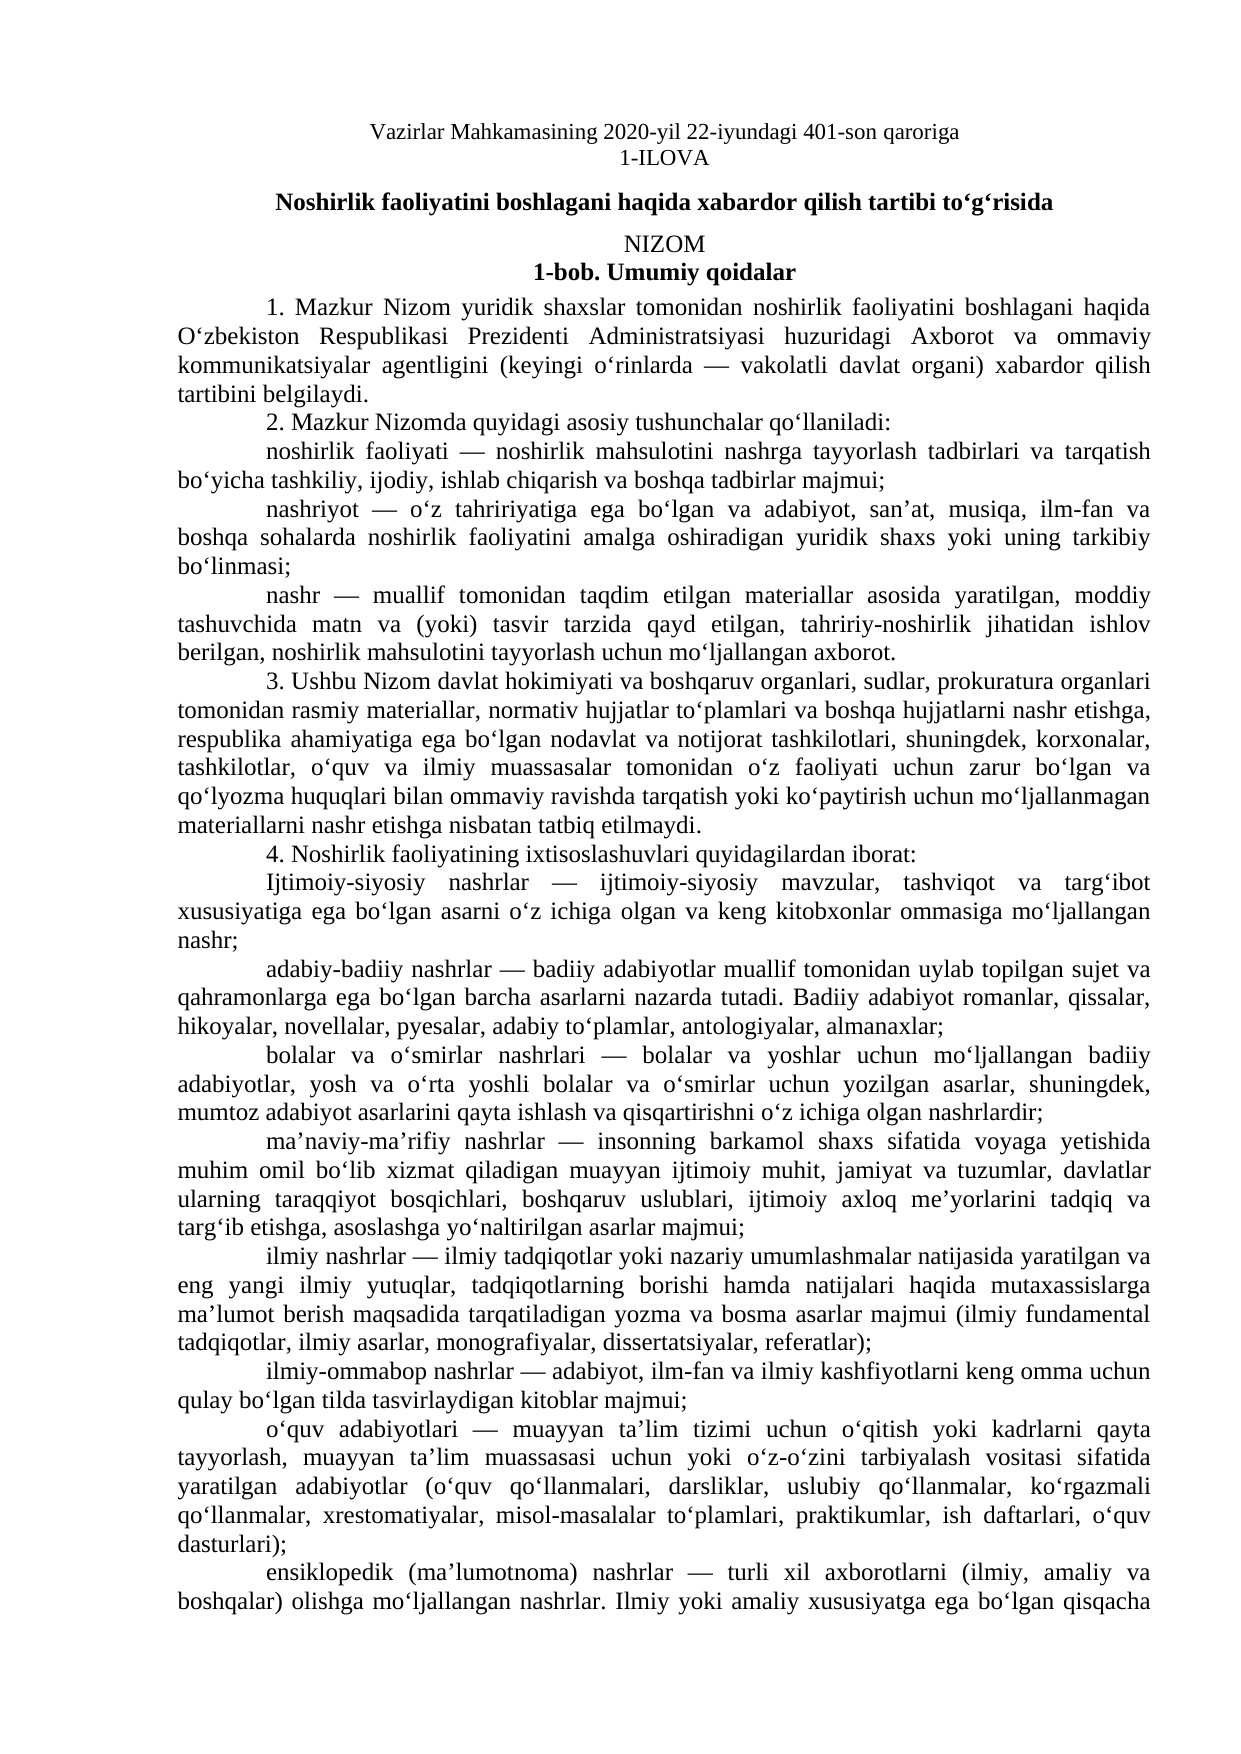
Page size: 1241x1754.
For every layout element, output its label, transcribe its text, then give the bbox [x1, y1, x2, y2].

text NIZOM [177, 229, 1152, 257]
text Vazirlar Mahkamasining 2020-yil 22-iyundagi 401-son qaroriga 1-ILOVA [177, 118, 1152, 171]
text 3. Ushbu Nizom davlat hokimiyati va boshqaruv organlari, sudlar, prokuratura organlari tomonidan rasmiy materiallar, normativ hujjatlar to‘plamlari va boshqa hujjatlarni nashr etishga, respublika ahamiyatiga ega bo‘lgan nodavlat va notijorat tashkilotlari, shuningdek, korxonalar, tashkilotlar, o‘quv va ilmiy muassasalar tomonidan o‘z faoliyati uchun zarur bo‘lgan va qo‘lyozma huquqlari bilan ommaviy ravishda tarqatish yoki ko‘paytirish uchun mo‘ljallanmagan materiallarni nashr etishga nisbatan tatbiq etilmaydi. [177, 666, 1152, 839]
text 2. Mazkur Nizomda quyidagi asosiy tushunchalar qo‘llaniladi: [177, 407, 1152, 436]
text Ijtimoiy-siyosiy nashrlar — ijtimoiy-siyosiy mavzular, tashviqot va targ‘ibot xususiyatiga ega bo‘lgan asarni o‘z ichiga olgan va keng kitobxonlar ommasiga mo‘ljallangan nashr; [177, 867, 1152, 954]
text bolalar va o‘smirlar nashrlari — bolalar va yoshlar uchun mo‘ljallangan badiiy adabiyotlar, yosh va o‘rta yoshli bolalar va o‘smirlar uchun yozilgan asarlar, shuningdek, mumtoz adabiyot asarlarini qayta ishlash va qisqartirishni o‘z ichiga olgan nashrlardir; [177, 1040, 1152, 1126]
text ilmiy-ommabop nashrlar — adabiyot, ilm-fan va ilmiy kashfiyotlarni keng omma uchun qulay bo‘lgan tilda tasvirlaydigan kitoblar majmui; [177, 1356, 1152, 1414]
text 1-bob. Umumiy qoidalar [177, 257, 1152, 286]
text nashriyot — o‘z tahririyatiga ega bo‘lgan va adabiyot, san’at, musiqa, ilm-fan va boshqa sohalarda noshirlik faoliyatini amalga oshiradigan yuridik shaxs yoki uning tarkibiy bo‘linmasi; [177, 494, 1152, 580]
text 1. Mazkur Nizom yuridik shaxslar tomonidan noshirlik faoliyatini boshlagani haqida O‘zbekiston Respublikasi Prezidenti Administratsiyasi huzuridagi Axborot va ommaviy kommunikatsiyalar agentligini (keyingi o‘rinlarda — vakolatli davlat organi) xabardor qilish tartibini belgilaydi. [177, 292, 1152, 407]
text o‘quv adabiyotlari — muayyan ta’lim tizimi uchun o‘qitish yoki kadrlarni qayta tayyorlash, muayyan ta’lim muassasasi uchun yoki o‘z-o‘zini tarbiyalash vositasi sifatida yaratilgan adabiyotlar (o‘quv qo‘llanmalari, darsliklar, uslubiy qo‘llanmalar, ko‘rgazmali qo‘llanmalar, xrestomatiyalar, misol-masalalar to‘plamlari, praktikumlar, ish daftarlari, o‘quv dasturlari); [177, 1414, 1152, 1557]
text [177, 1557, 1152, 1615]
text Noshirlik faoliyatini boshlagani haqida xabardor qilish tartibi to‘g‘risida [177, 187, 1152, 216]
text noshirlik faoliyati — noshirlik mahsulotini nashrga tayyorlash tadbirlari va tarqatish bo‘yicha tashkiliy, ijodiy, ishlab chiqarish va boshqa tadbirlar majmui; [177, 436, 1152, 494]
text nashr — muallif tomonidan taqdim etilgan materiallar asosida yaratilgan, moddiy tashuvchida matn va (yoki) tasvir tarzida qayd etilgan, tahririy-noshirlik jihatidan ishlov berilgan, noshirlik mahsulotini tayyorlash uchun mo‘ljallangan axborot. [177, 580, 1152, 666]
text ilmiy nashrlar — ilmiy tadqiqotlar yoki nazariy umumlashmalar natijasida yaratilgan va eng yangi ilmiy yutuqlar, tadqiqotlarning borishi hamda natijalari haqida mutaxassislarga ma’lumot berish maqsadida tarqatiladigan yozma va bosma asarlar majmui (ilmiy fundamental tadqiqotlar, ilmiy asarlar, monografiyalar, dissertatsiyalar, referatlar); [177, 1241, 1152, 1356]
text 4. Noshirlik faoliyatining ixtisoslashuvlari quyidagilardan iborat: [177, 839, 1152, 867]
text adabiy-badiiy nashrlar — badiiy adabiyotlar muallif tomonidan uylab topilgan sujet va qahramonlarga ega bo‘lgan barcha asarlarni nazarda tutadi. Badiiy adabiyot romanlar, qissalar, hikoyalar, novellalar, pyesalar, adabiy to‘plamlar, antologiyalar, almanaxlar; [177, 954, 1152, 1040]
text ma’naviy-ma’rifiy nashrlar — insonning barkamol shaxs sifatida voyaga yetishida muhim omil bo‘lib xizmat qiladigan muayyan ijtimoiy muhit, jamiyat va tuzumlar, davlatlar ularning taraqqiyot bosqichlari, boshqaruv uslublari, ijtimoiy axloq me’yorlarini tadqiq va targ‘ib etishga, asoslashga yo‘naltirilgan asarlar majmui; [177, 1126, 1152, 1241]
